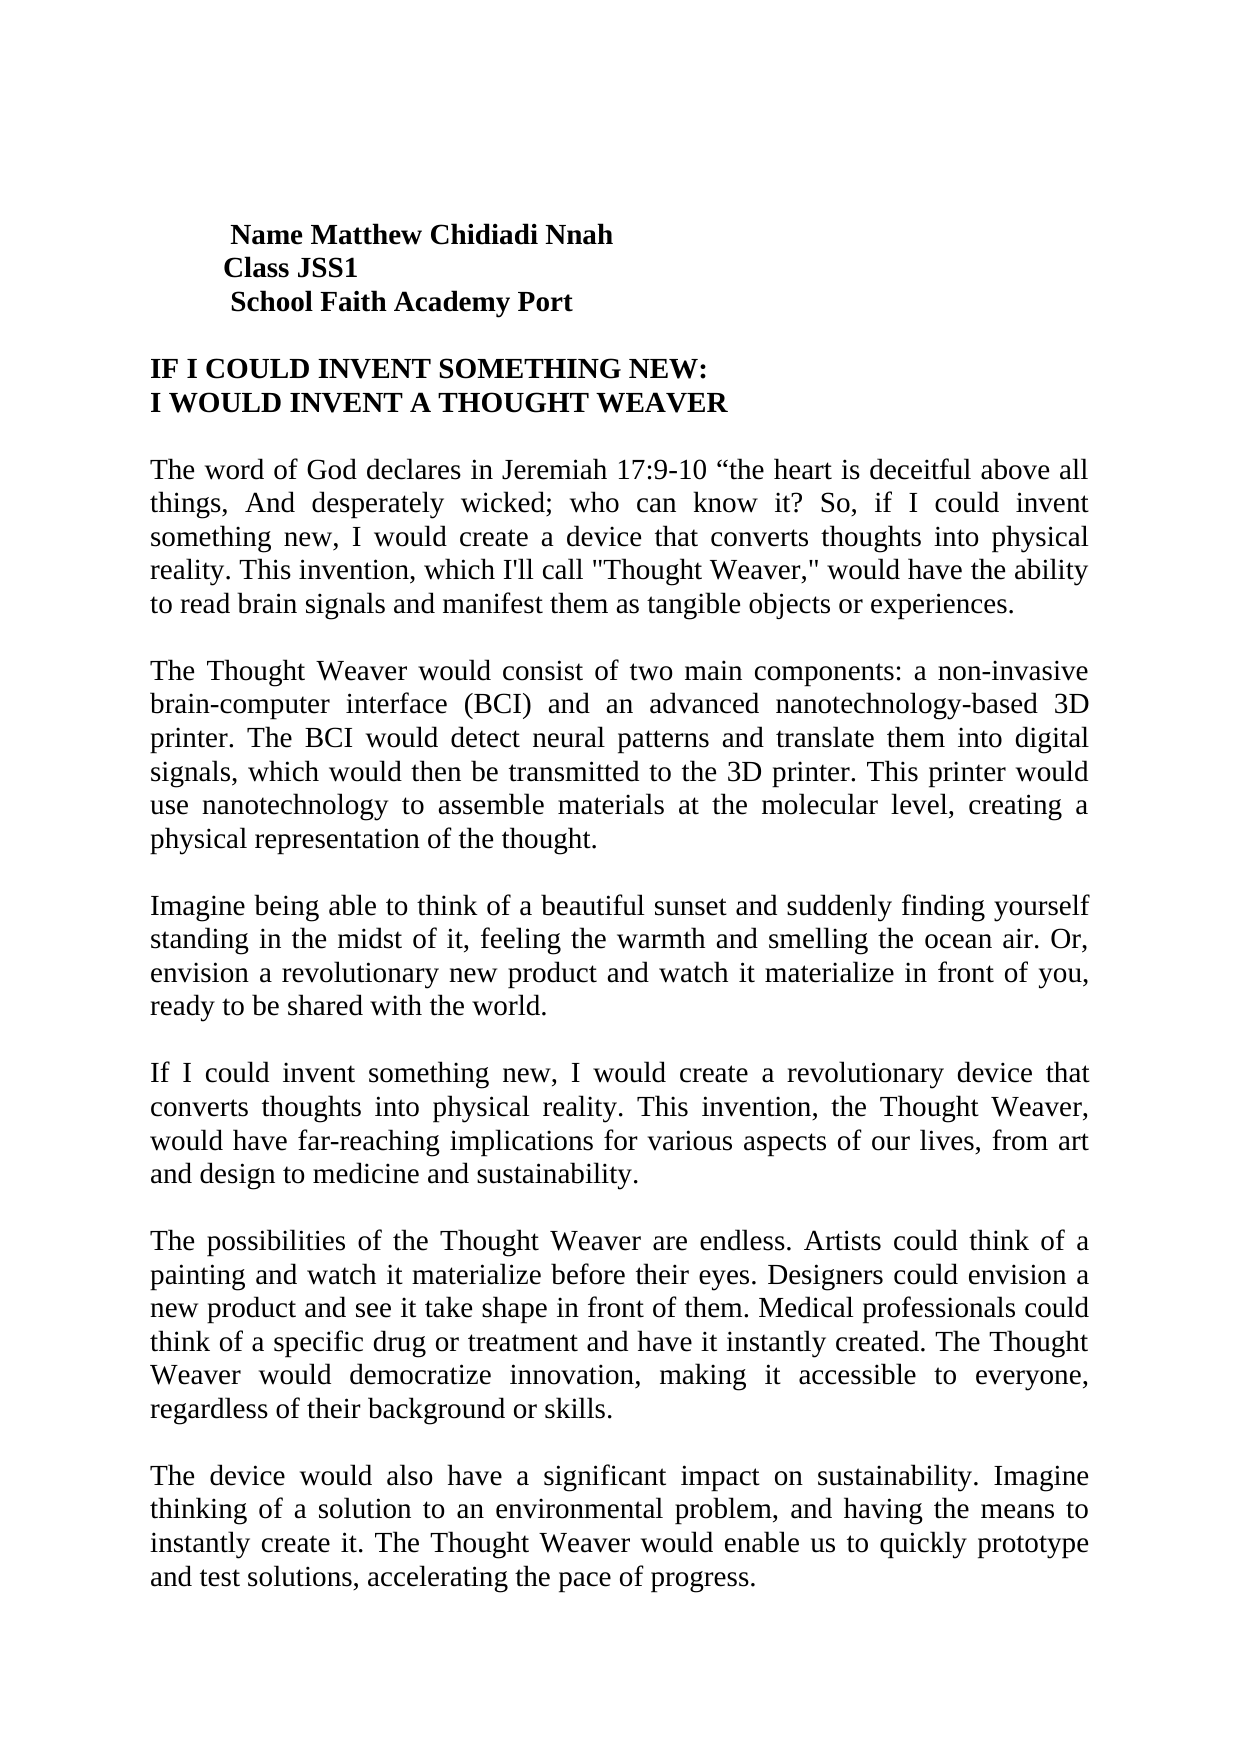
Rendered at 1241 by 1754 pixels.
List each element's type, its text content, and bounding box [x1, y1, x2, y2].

text School Faith Academy Port [150, 284, 1090, 318]
text The device would also have a significant impact on sustainability. Imagine thinking of a solution to an environmental problem, and having the means to instantly create it. The Thought Weaver would enable us to quickly prototype and test solutions, accelerating the pace of progress. [150, 1424, 1090, 1592]
text Imagine being able to think of a beautiful sunset and suddenly finding yourself standing in the midst of it, feeling the warmth and smelling the ocean air. Or, envision a revolutionary new product and watch it materialize in front of you, ready to be shared with the world. [150, 854, 1090, 1022]
text Name Matthew Chidiadi Nnah [150, 217, 1090, 251]
text I WOULD INVENT A THOUGHT WEAVER [150, 385, 1090, 418]
text The possibilities of the Thought Weaver are endless. Artists could think of a painting and watch it materialize before their eyes. Designers could envision a new product and see it take shape in front of them. Medical professionals could think of a specific drug or treatment and have it instantly created. The Thought Weaver would democratize innovation, making it accessible to everyone, regardless of their background or skills. [150, 1190, 1090, 1424]
text If I could invent something new, I would create a revolutionary device that converts thoughts into physical reality. This invention, the Thought Weaver, would have far-reaching implications for various aspects of our lives, from art and design to medicine and sustainability. [150, 1056, 1090, 1190]
text IF I COULD INVENT SOMETHING NEW: [150, 351, 1090, 385]
text Class JSS1 [150, 251, 1090, 284]
text The Thought Weaver would consist of two main components: a non-invasive brain-computer interface (BCI) and an advanced nanotechnology-based 3D printer. The BCI would detect neural patterns and translate them into digital signals, which would then be transmitted to the 3D printer. This printer would use nanotechnology to assemble materials at the molecular level, creating a physical representation of the thought. [150, 619, 1090, 854]
text The word of God declares in Jeremiah 17:9-10 “the heart is deceitful above all things, And desperately wicked; who can know it? So, if I could invent something new, I would create a device that converts thoughts into physical reality. This invention, which I'll call "Thought Weaver," would have the ability to read brain signals and manifest them as tangible objects or experiences. [150, 452, 1090, 619]
